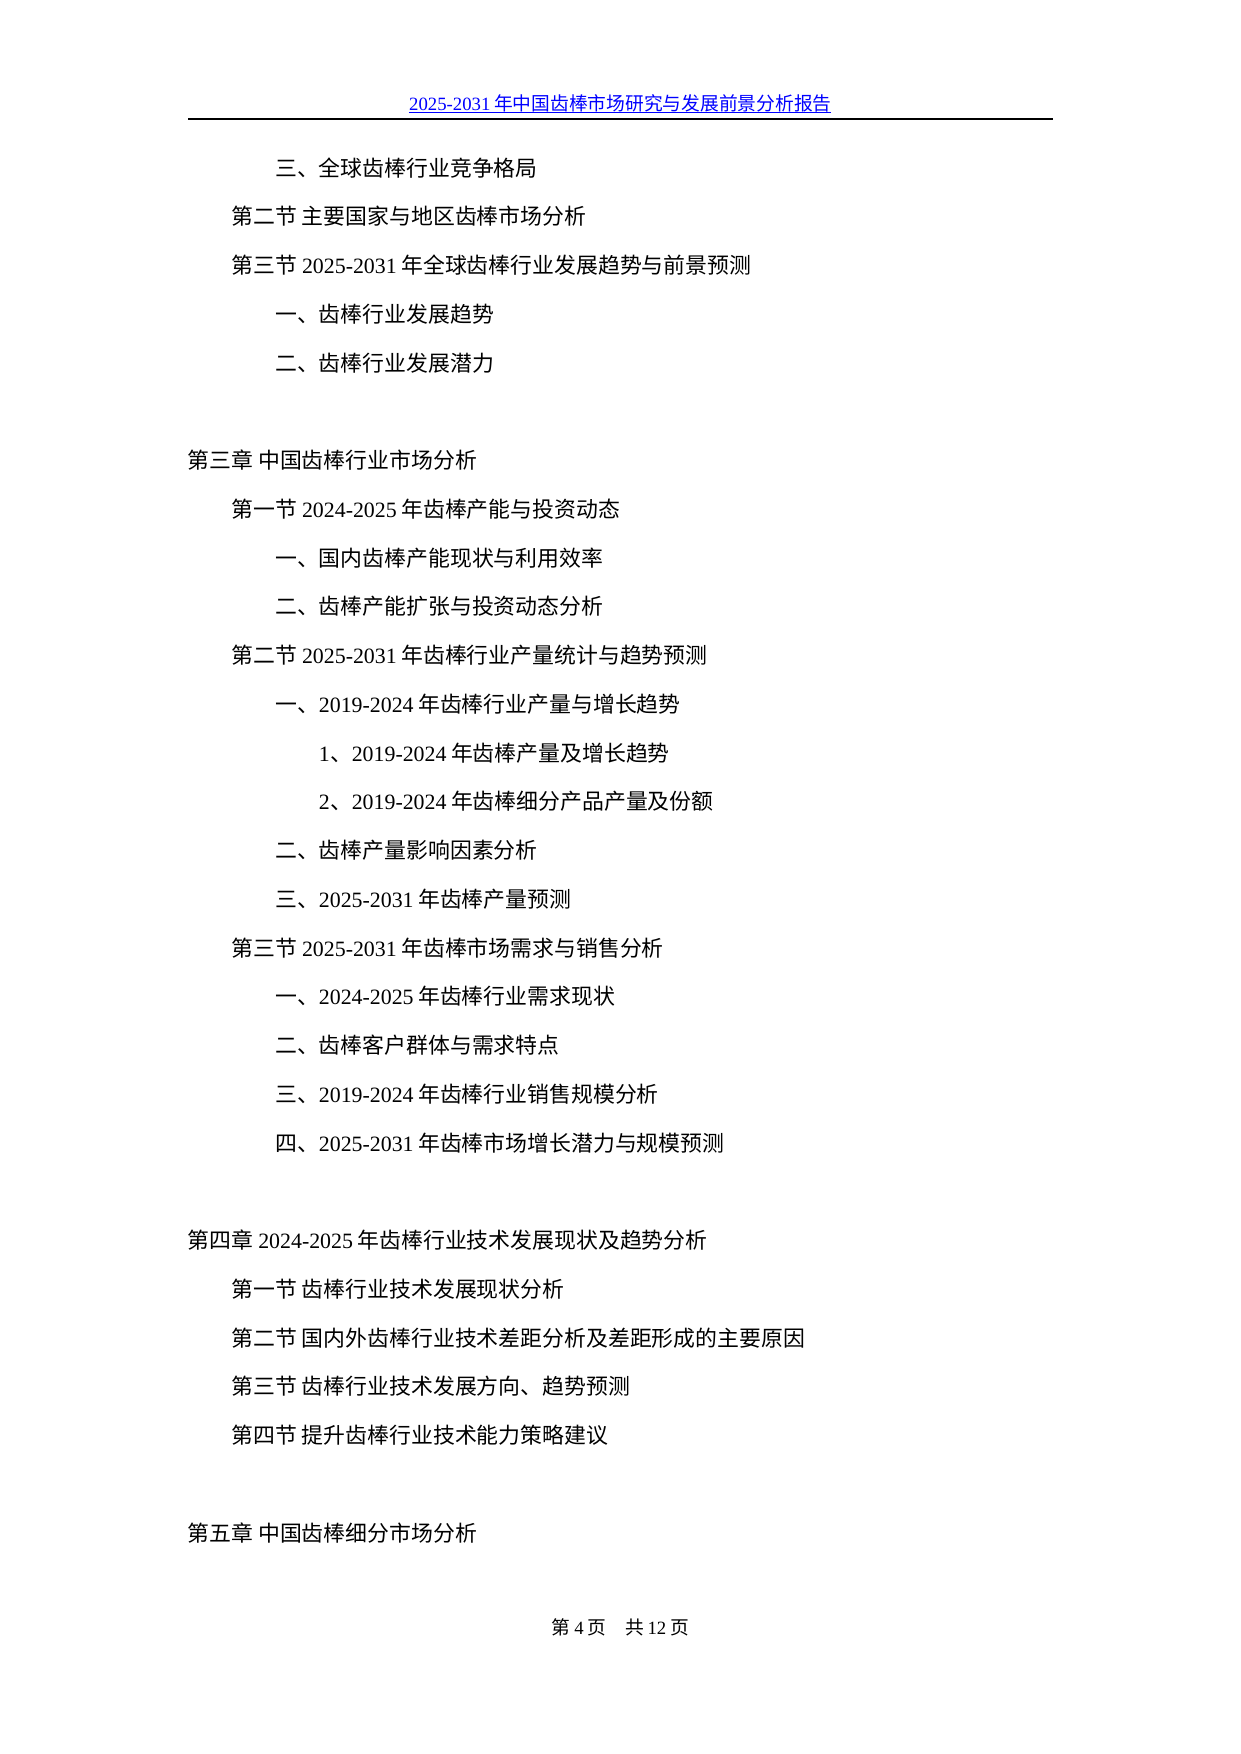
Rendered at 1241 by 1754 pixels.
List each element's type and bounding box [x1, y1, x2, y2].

text [187, 150, 1053, 1548]
